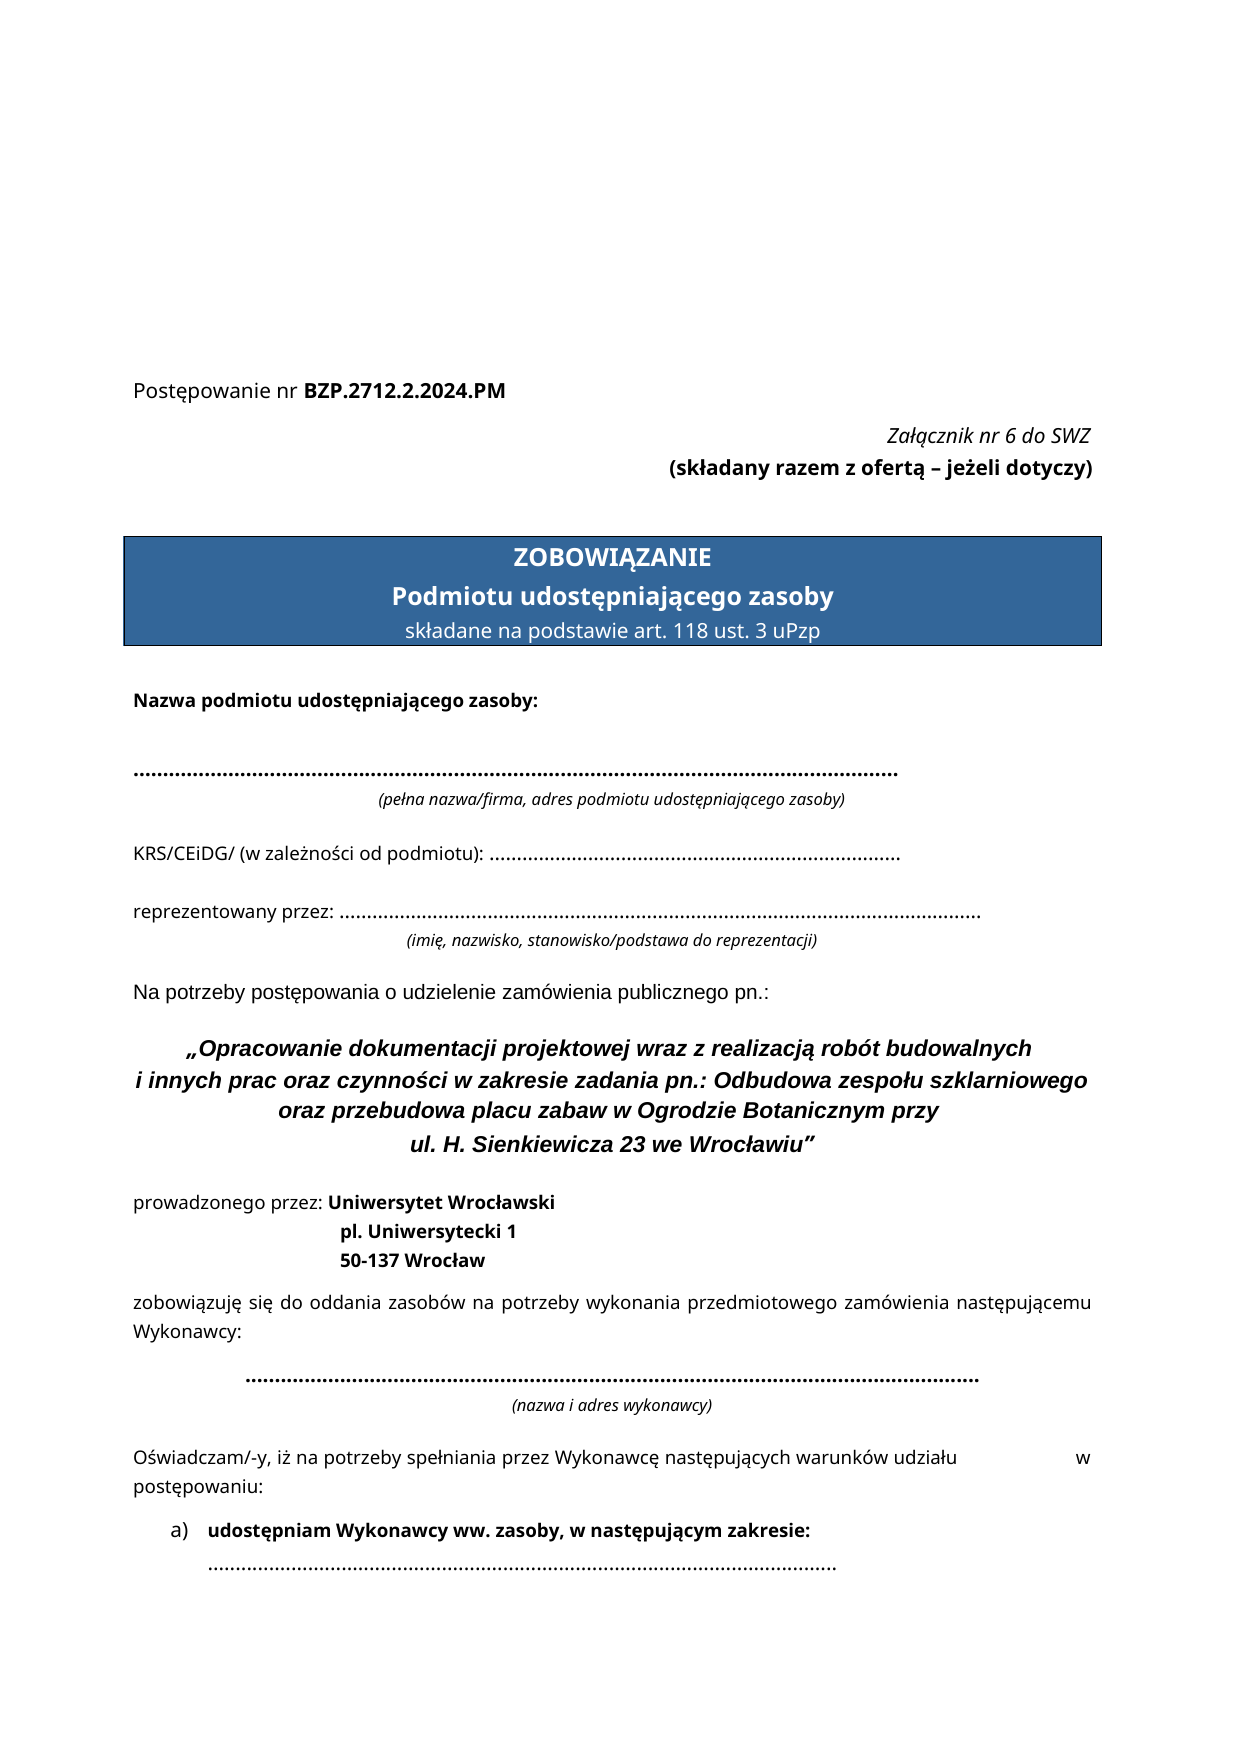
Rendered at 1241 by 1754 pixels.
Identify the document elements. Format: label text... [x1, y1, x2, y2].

text Nazwa podmiotu udostępniającego zasoby: [133, 688, 1093, 713]
text reprezentowany przez: ……………………………………………………………………………………………………… [133, 896, 1093, 924]
subtitle Podmiotu udostępniającego zasoby składane na podstawie art. 118 ust. 3 uPzp [125, 575, 1101, 645]
text pl. Uniwersytecki 1 [340, 1218, 1093, 1244]
text zobowiązuję się do oddania zasobów na potrzeby wykonania przedmiotowego zamówienia następującemu Wykonawcy: [133, 1289, 1093, 1344]
text (nazwa i adres wykonawcy) [133, 1393, 1093, 1416]
text ............................................................................................................................ [133, 1361, 1093, 1389]
text (imię, nazwisko, stanowisko/podstawa do reprezentacji) [133, 928, 1093, 951]
text 50-137 Wrocław [340, 1248, 1093, 1273]
list udostępniam Wykonawcy ww. zasoby, w następującym zakresie: ................................................................................................................. [170, 1515, 1093, 1576]
text ………………………………………………………………………………………………………………… [133, 754, 1093, 783]
text (składany razem z ofertą – jeżeli dotyczy) [576, 453, 1093, 482]
text KRS/CEiDG/ (w zależności od podmiotu): ………………………………………………………………… [133, 838, 1093, 867]
text „Opracowanie dokumentacji projektowej wraz z realizacją robót budowalnych i innych prac oraz czynności w zakresie zadania pn.: Odbudowa zespołu szklarniowego oraz przebudowa placu zabaw w Ogrodzie Botanicznym przy ul. H. Sienkiewicza 23 we Wrocławiu” [133, 1032, 1093, 1159]
text prowadzonego przez: Uniwersytet Wrocławski [133, 1189, 1093, 1215]
text Oświadczam/-y, iż na potrzeby spełniania przez Wykonawcę następujących warunków udziału w postępowaniu: [133, 1444, 1093, 1499]
text (pełna nazwa/firma, adres podmiotu udostępniającego zasoby) [133, 787, 1093, 810]
subtitle ZOBOWIĄZANIE [125, 537, 1101, 573]
text Na potrzeby postępowania o udzielenie zamówienia publicznego pn.: [133, 979, 1093, 1003]
text Postępowanie nr BZP.2712.2.2024.PM [133, 376, 1093, 404]
text Załącznik nr 6 do SWZ [749, 421, 1093, 449]
